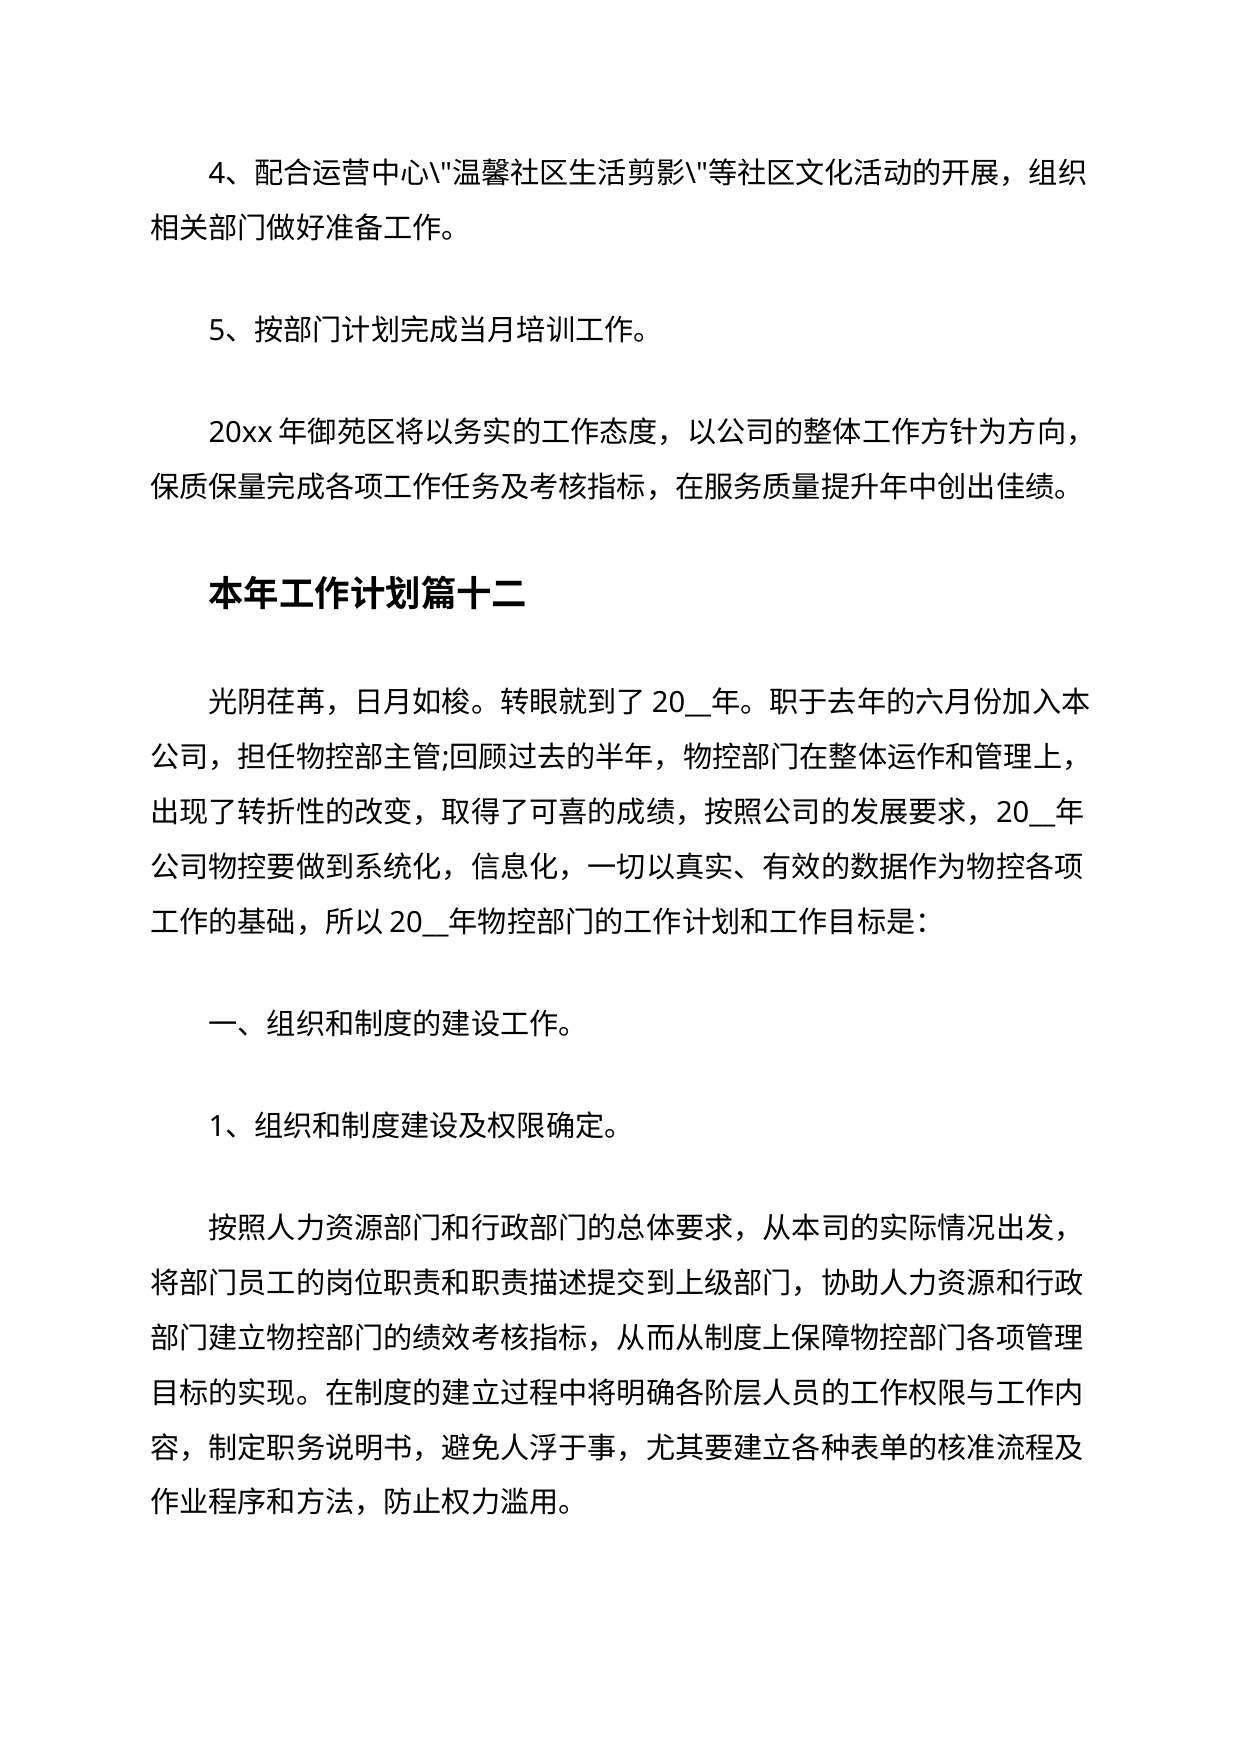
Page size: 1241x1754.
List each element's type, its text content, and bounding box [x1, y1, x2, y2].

text 4、配合运营中心\"温馨社区生活剪影\"等社区文化活动的开展，组织相关部门做好准备工作。 [150, 150, 1090, 247]
text 1、组织和制度建设及权限确定。 [150, 1103, 1090, 1145]
text 一、组织和制度的建设工作。 [150, 1001, 1090, 1043]
text 按照人力资源部门和行政部门的总体要求，从本司的实际情况出发，将部门员工的岗位职责和职责描述提交到上级部门，协助人力资源和行政部门建立物控部门的绩效考核指标，从而从制度上保障物控部门各项管理目标的实现。在制度的建立过程中将明确各阶层人员的工作权限与工作内容，制定职务说明书，避免人浮于事，尤其要建立各种表单的核准流程及作业程序和方法，防止权力滥用。 [150, 1204, 1090, 1521]
text 5、按部门计划完成当月培训工作。 [150, 307, 1090, 349]
text 本年工作计划篇十二 [150, 566, 1090, 617]
text 光阴荏苒，日月如梭。转眼就到了20__年。职于去年的六月份加入本公司，担任物控部主管;回顾过去的半年，物控部门在整体运作和管理上，出现了转折性的改变，取得了可喜的成绩，按照公司的发展要求，20__年公司物控要做到系统化，信息化，一切以真实、有效的数据作为物控各项工作的基础，所以20__年物控部门的工作计划和工作目标是： [150, 679, 1090, 941]
text 20xx年御苑区将以务实的工作态度，以公司的整体工作方针为方向，保质保量完成各项工作任务及考核指标，在服务质量提升年中创出佳绩。 [150, 409, 1090, 506]
